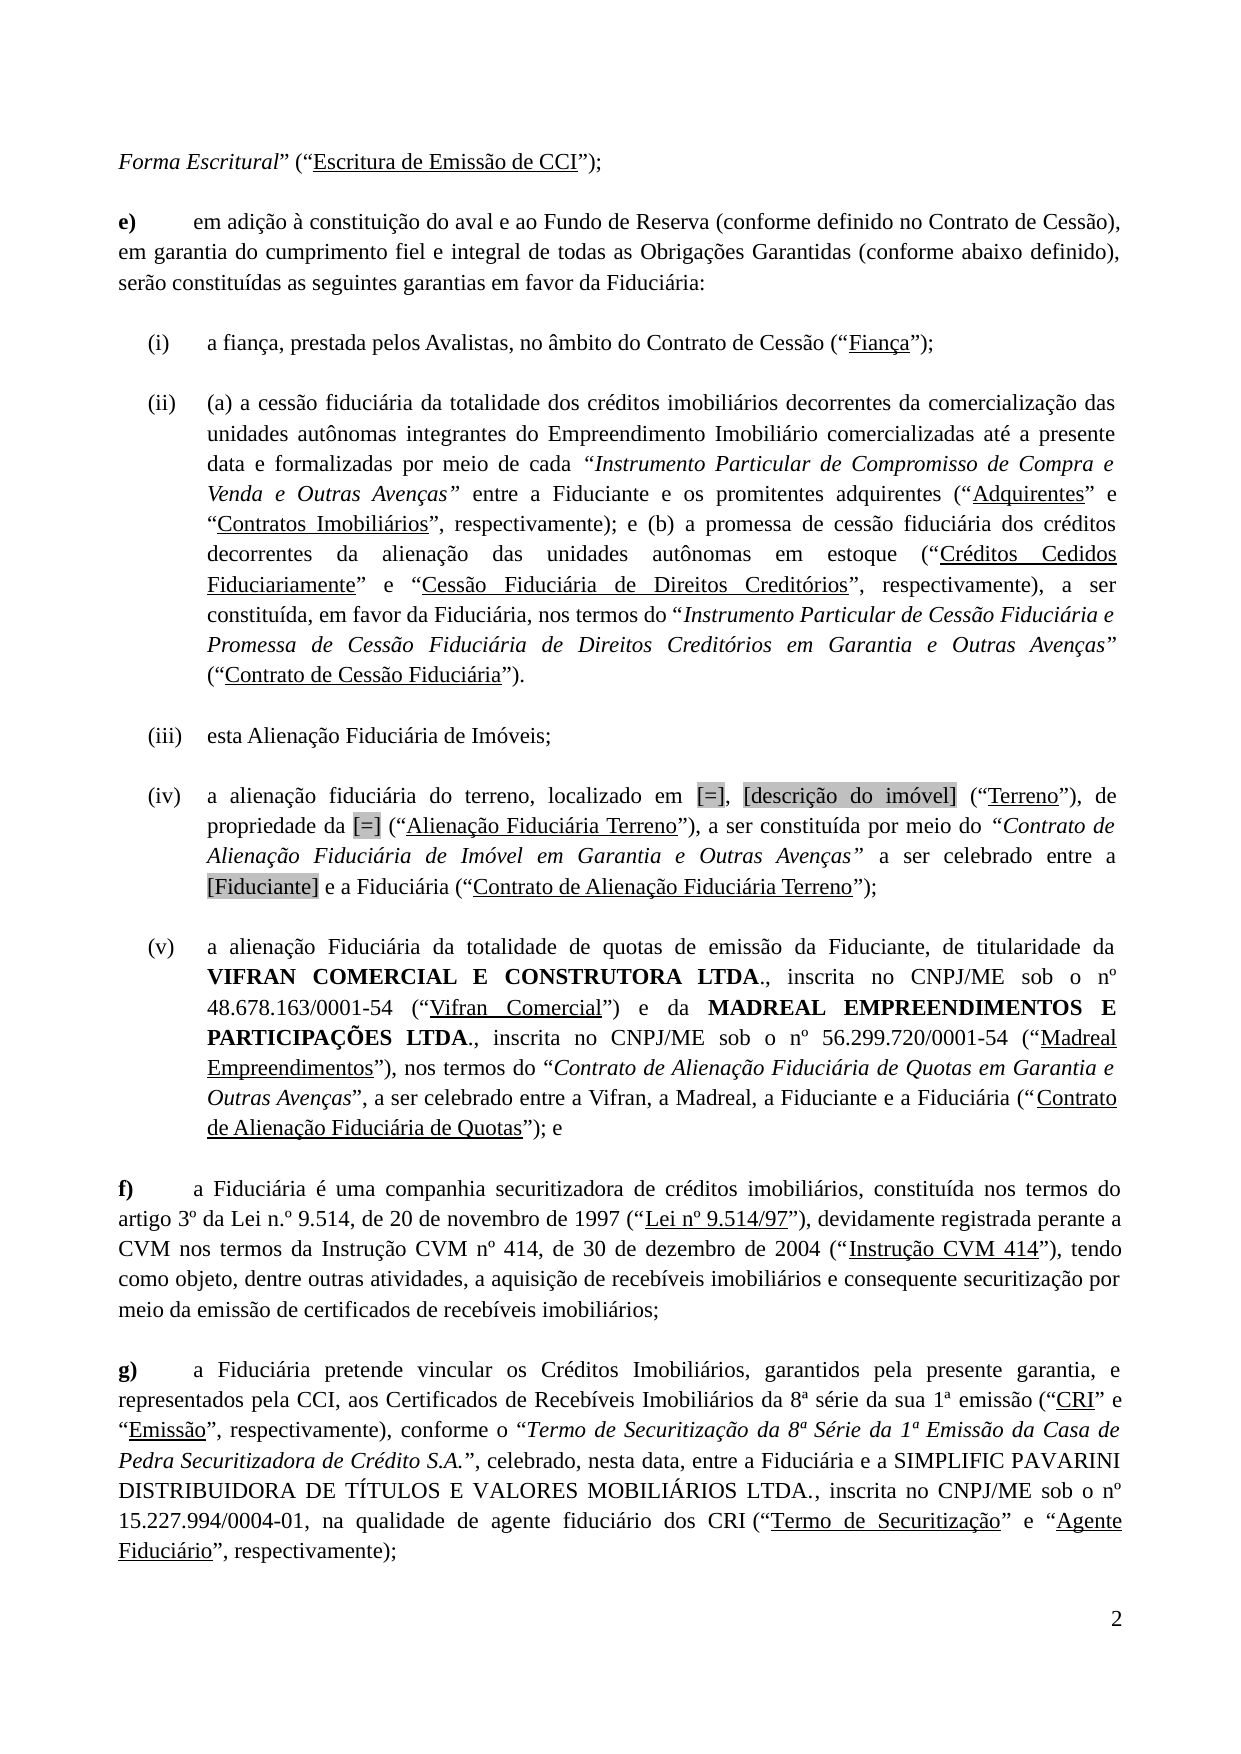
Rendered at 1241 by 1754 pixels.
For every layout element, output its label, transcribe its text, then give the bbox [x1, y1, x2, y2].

list a Fiduciária é uma companhia securitizadora de créditos imobiliários, constituída nos termos do artigo 3º da Lei n.º 9.514, de 20 de novembro de 1997 (“Lei nº 9.514/97”), devidamente registrada perante a CVM nos termos da Instrução CVM nº 414, de 30 de dezembro de 2004 (“Instrução CVM 414”), tendo como objeto, dentre outras atividades, a aquisição de recebíveis imobiliários e consequente securitização por meio da emissão de certificados de recebíveis imobiliários; [118, 1175, 1122, 1322]
list a alienação fiduciária do terreno, localizado em [=], [descrição do imóvel] (“Terreno”), de propriedade da [=] (“Alienação Fiduciária Terreno”), a ser constituída por meio do “Contrato de Alienação Fiduciária de Imóvel em Garantia e Outras Avenças” a ser celebrado entre a [Fiduciante] e a Fiduciária (“Contrato de Alienação Fiduciária Terreno”); [148, 782, 1117, 899]
list (a) a cessão fiduciária da totalidade dos créditos imobiliários decorrentes da comercialização das unidades autônomas integrantes do Empreendimento Imobiliário comercializadas até a presente data e formalizadas por meio de cada “Instrumento Particular de Compromisso de Compra e Venda e Outras Avenças” entre a Fiduciante e os promitentes adquirentes (“Adquirentes” e “Contratos Imobiliários”, respectivamente); e (b) a promessa de cessão fiduciária dos créditos decorrentes da alienação das unidades autônomas em estoque (“Créditos Cedidos Fiduciariamente” e “Cessão Fiduciária de Direitos Creditórios”, respectivamente), a ser constituída, em favor da Fiduciária, nos termos do “Instrumento Particular de Cessão Fiduciária e Promessa de Cessão Fiduciária de Direitos Creditórios em Garantia e Outras Avenças” (“Contrato de Cessão Fiduciária”). [148, 389, 1117, 688]
list esta Alienação Fiduciária de Imóveis; [148, 722, 1117, 748]
list a alienação Fiduciária da totalidade de quotas de emissão da Fiduciante, de titularidade da VIFRAN COMERCIAL E CONSTRUTORA LTDA., inscrita no CNPJ/ME sob o nº 48.678.163/0001-54 (“Vifran Comercial”) e da MADREAL EMPREENDIMENTOS E PARTICIPAÇÕES LTDA., inscrita no CNPJ/ME sob o nº 56.299.720/0001-54 (“Madreal Empreendimentos”), nos termos do “Contrato de Alienação Fiduciária de Quotas em Garantia e Outras Avenças”, a ser celebrado entre a Vifran, a Madreal, a Fiduciante e a Fiduciária (“Contrato de Alienação Fiduciária de Quotas”); e [148, 933, 1117, 1141]
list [118, 148, 1122, 174]
list (i) a fiança, prestada pelos Avalistas, no âmbito do Contrato de Cessão (“Fiança”); [148, 329, 1117, 355]
list a Fiduciária pretende vincular os Créditos Imobiliários, garantidos pela presente garantia, e representados pela CCI, aos Certificados de Recebíveis Imobiliários da 8ª série da sua 1ª emissão (“CRI” e “Emissão”, respectivamente), conforme o “Termo de Securitização da 8ª Série da 1ª Emissão da Casa de Pedra Securitizadora de Crédito S.A.”, celebrado, nesta data, entre a Fiduciária e a SIMPLIFIC PAVARINI DISTRIBUIDORA DE TÍTULOS E VALORES MOBILIÁRIOS LTDA., inscrita no CNPJ/ME sob o nº 15.227.994/0004-01, na qualidade de agente fiduciário dos CRI (“Termo de Securitização” e “Agente Fiduciário”, respectivamente); [118, 1356, 1122, 1564]
list em adição à constituição do aval e ao Fundo de Reserva (conforme definido no Contrato de Cessão), em garantia do cumprimento fiel e integral de todas as Obrigações Garantidas (conforme abaixo definido), serão constituídas as seguintes garantias em favor da Fiduciária: [118, 208, 1122, 295]
